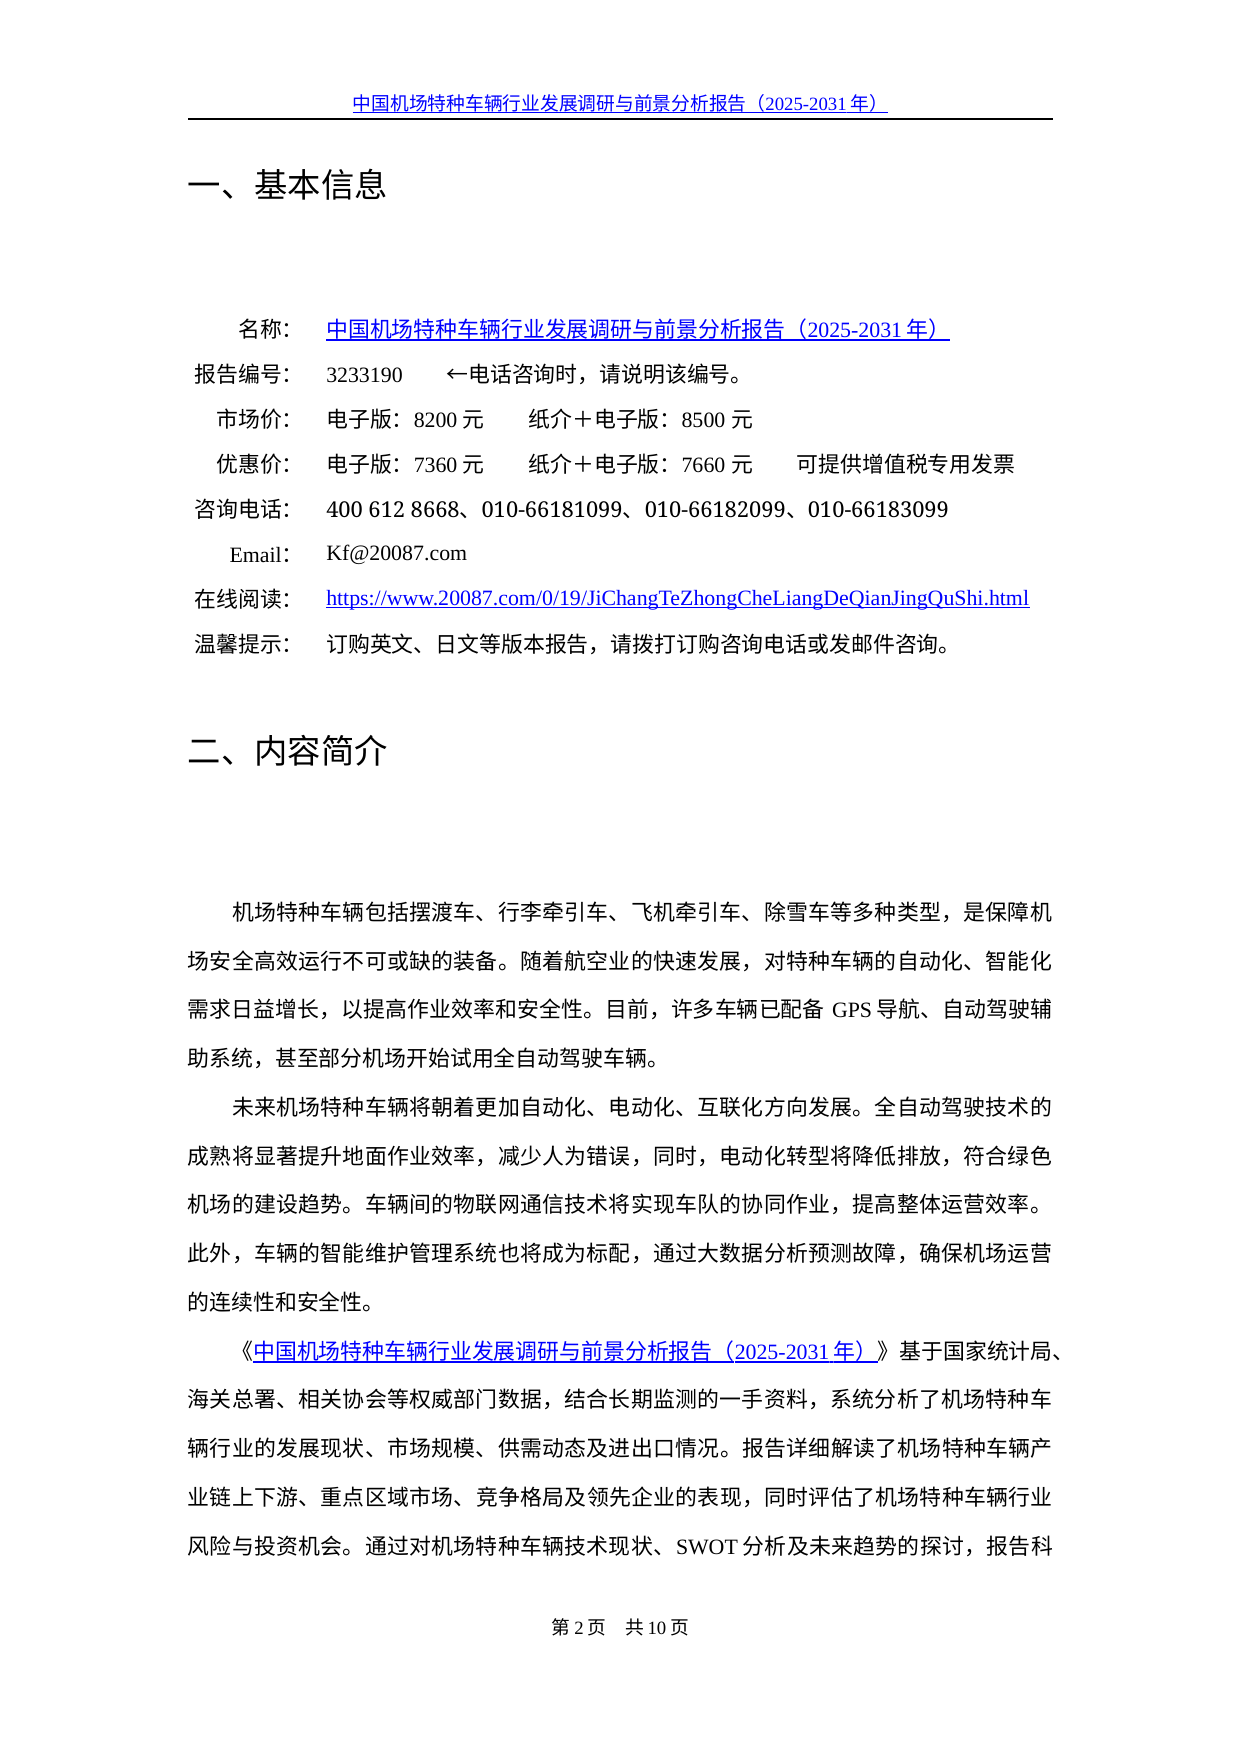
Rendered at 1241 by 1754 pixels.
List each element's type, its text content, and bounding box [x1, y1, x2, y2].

title 一、基本信息 [187, 150, 1053, 215]
table_cell 电子版：8200 元 纸介＋电子版：8500 元 [315, 402, 1073, 447]
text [187, 894, 1053, 1561]
table_cell Kf@20087.com [315, 537, 1073, 582]
table_cell 优惠价： [167, 447, 315, 492]
table_cell 3233190 ←电话咨询时，请说明该编号。 [315, 357, 1073, 402]
table_cell 咨询电话： [167, 492, 315, 537]
table_header 中国机场特种车辆行业发展调研与前景分析报告（2025-2031年） [315, 312, 1073, 357]
table_cell Email： [167, 537, 315, 582]
table_cell 报告编号： [167, 357, 315, 402]
title 二、内容简介 [187, 717, 1053, 782]
table_cell 400 612 8668、010-66181099、010-66182099、010-66183099 [315, 492, 1073, 537]
table_cell 温馨提示： [167, 627, 315, 672]
table_header 名称： [167, 312, 315, 357]
table_cell 订购英文、日文等版本报告，请拨打订购咨询电话或发邮件咨询。 [315, 627, 1073, 672]
table_cell 在线阅读： [167, 582, 315, 627]
table_cell 市场价： [167, 402, 315, 447]
table_cell 电子版：7360 元 纸介＋电子版：7660 元 可提供增值税专用发票 [315, 447, 1073, 492]
table_cell [315, 582, 1073, 627]
